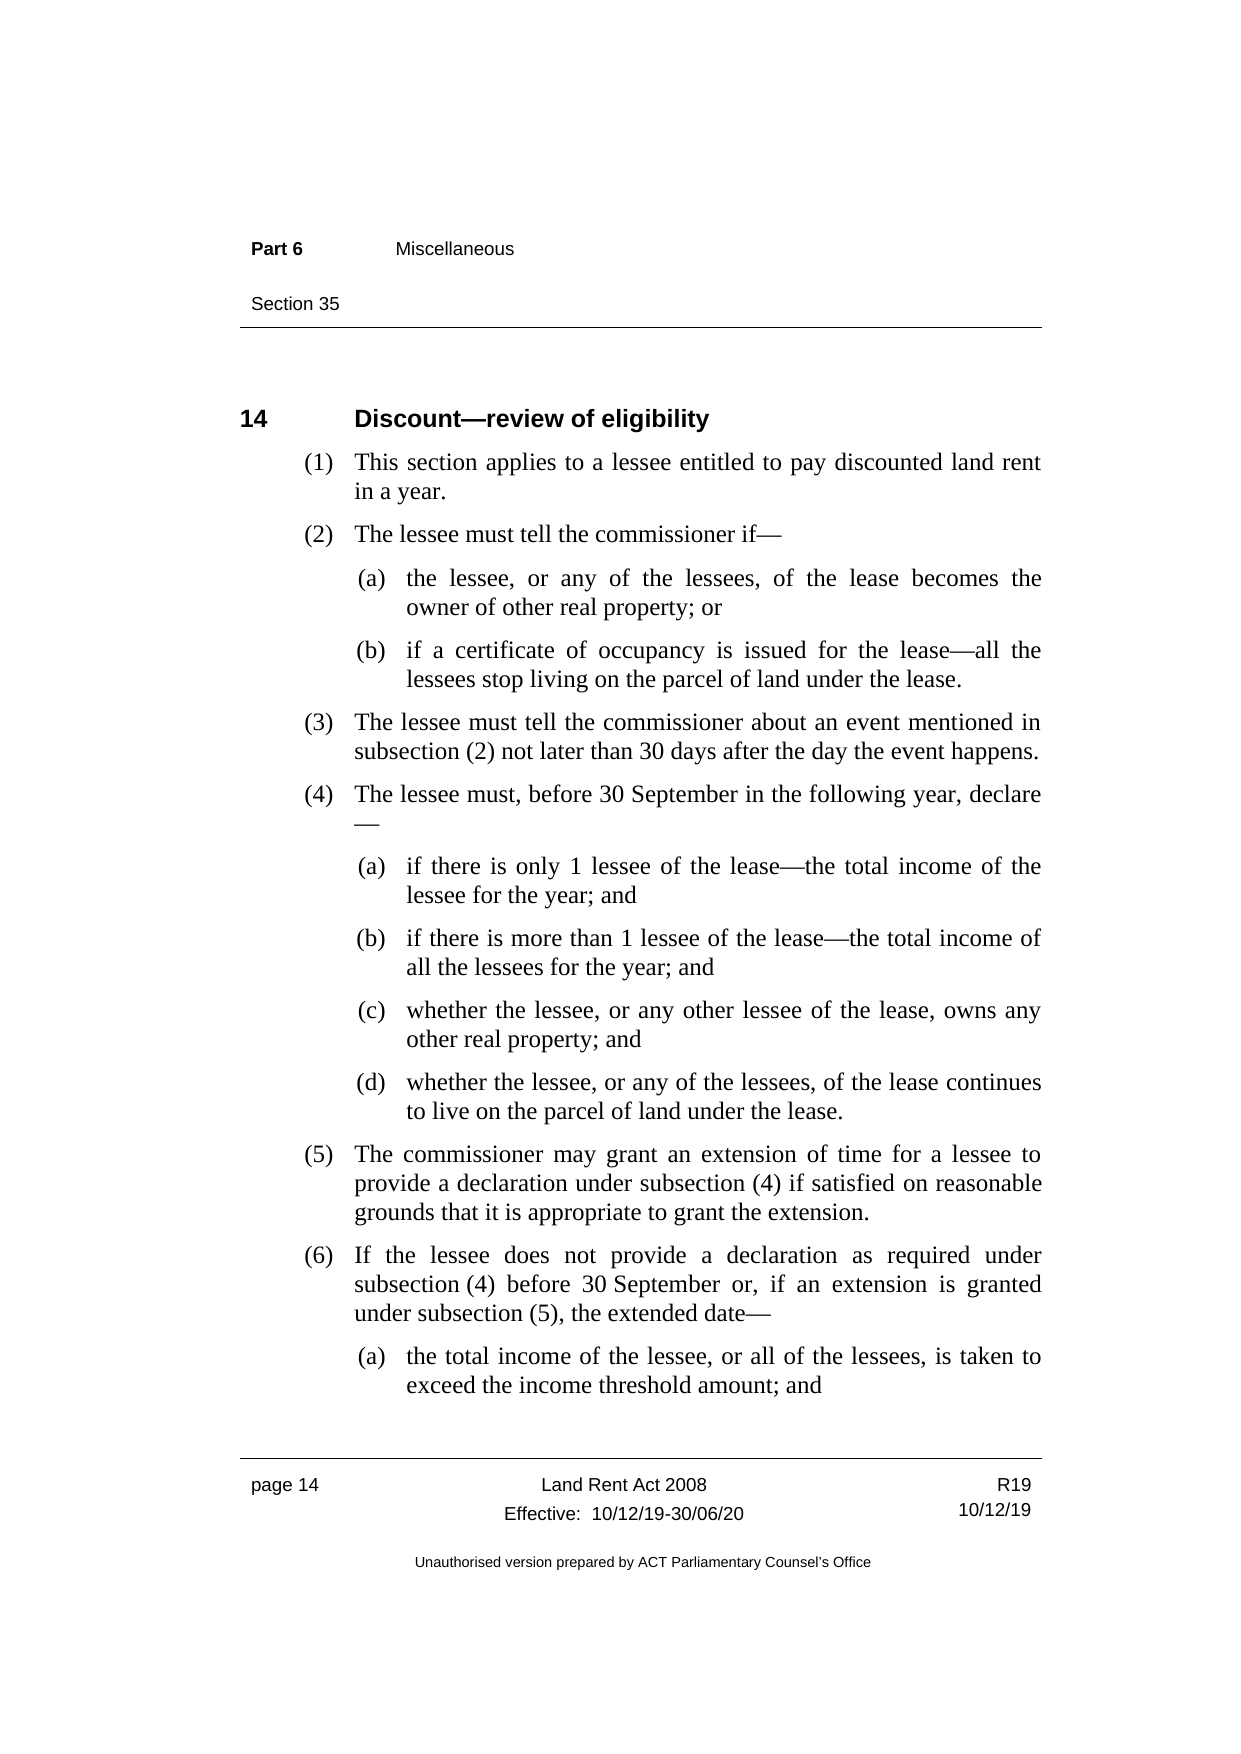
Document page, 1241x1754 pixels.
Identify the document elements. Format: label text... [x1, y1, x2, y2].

text (b) if a certificate of occupancy is issued for the lease—all the lessees stop living on the parcel of land under the lease. [239, 635, 1042, 692]
text (5) The commissioner may grant an extension of time for a lessee to provide a declaration under subsection (4) if satisfied on reasonable grounds that it is appropriate to grant the extension. [239, 1139, 1042, 1226]
text (a) if there is only 1 lessee of the lease—the total income of the lessee for the year; and [239, 851, 1042, 909]
text (4) The lessee must, before 30 September in the following year, declare— [239, 779, 1042, 837]
text 14 Discount—review of eligibility [239, 404, 1042, 433]
text (a) the total income of the lessee, or all of the lessees, is taken to exceed the income threshold amount; and [239, 1341, 1042, 1399]
text (c) whether the lessee, or any other lessee of the lease, owns any other real property; and [239, 995, 1042, 1053]
text (2) The lessee must tell the commissioner if— [239, 519, 1042, 548]
text (6) If the lessee does not provide a declaration as required under subsection (4) before 30 September or, if an extension is granted under subsection (5), the extended date— [239, 1240, 1042, 1327]
text (a) the lessee, or any of the lessees, of the lease becomes the owner of other real property; or [239, 563, 1042, 620]
text (d) whether the lessee, or any of the lessees, of the lease continues to live on the parcel of land under the lease. [239, 1067, 1042, 1125]
text (1) This section applies to a lessee entitled to pay discounted land rent in a year. [239, 447, 1042, 505]
text (b) if there is more than 1 lessee of the lease—the total income of all the lessees for the year; and [239, 923, 1042, 981]
text (3) The lessee must tell the commissioner about an event mentioned in subsection (2) not later than 30 days after the day the event happens. [239, 707, 1042, 764]
